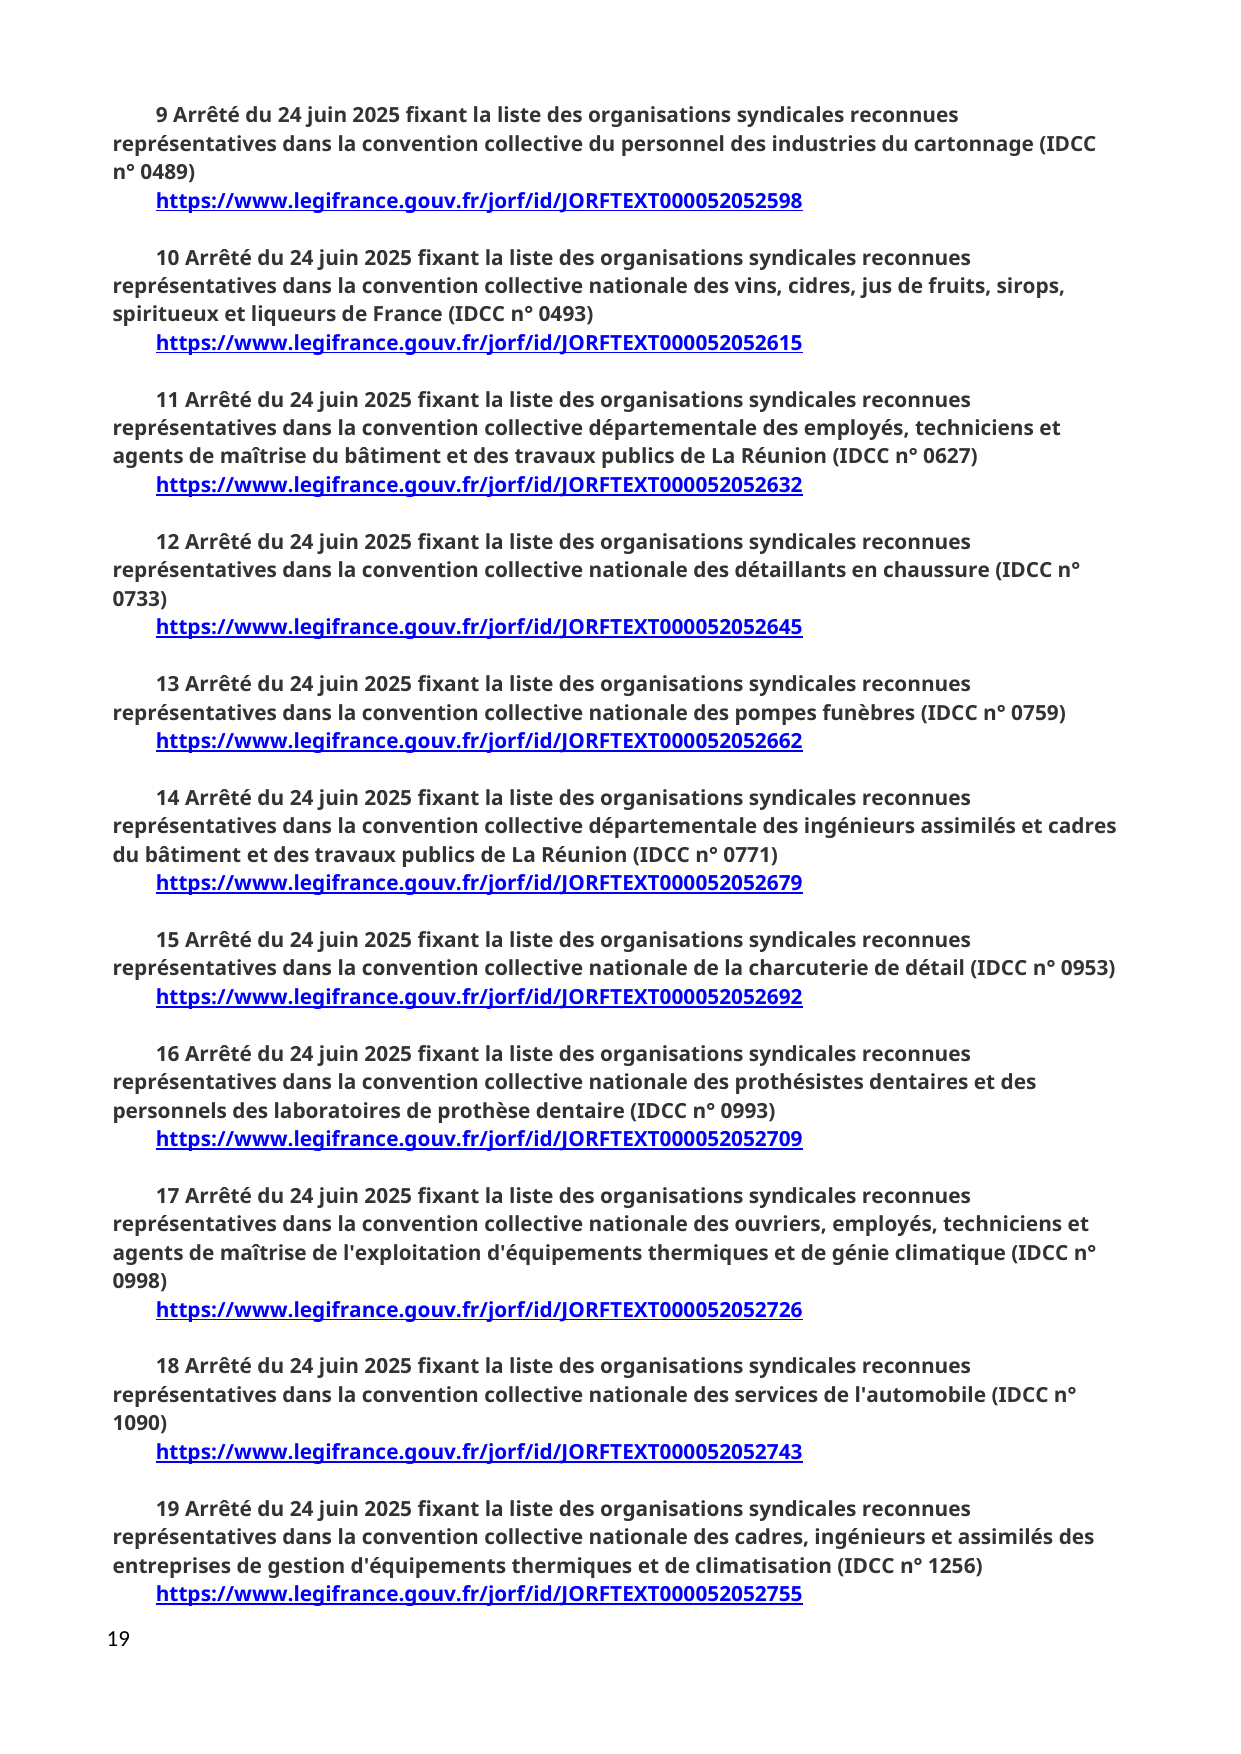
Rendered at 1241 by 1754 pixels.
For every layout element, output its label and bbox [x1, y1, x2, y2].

text [112, 100, 1122, 1608]
